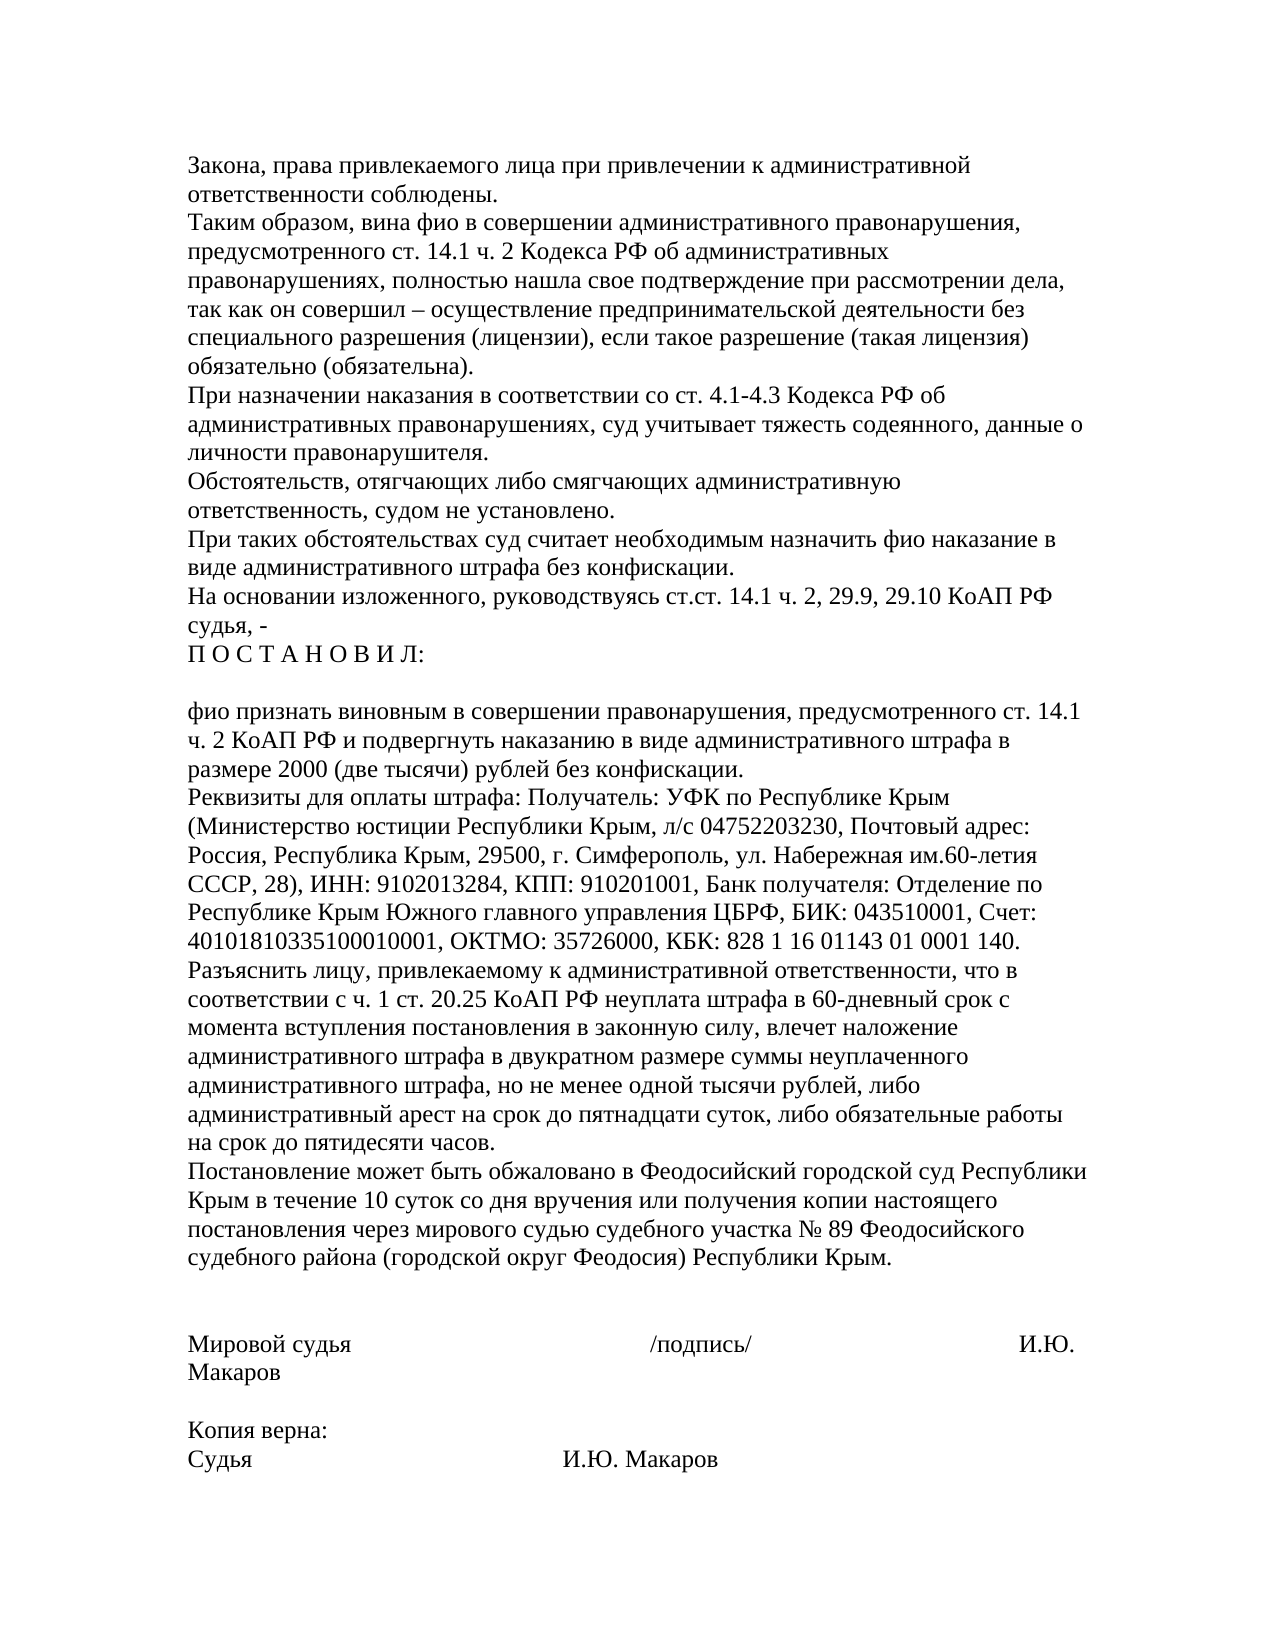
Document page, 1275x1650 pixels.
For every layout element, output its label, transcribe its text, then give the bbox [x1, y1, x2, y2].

text Разъяснить лицу, привлекаемому к административной ответственности, что в соответствии с ч. 1 ст. 20.25 КоАП РФ неуплата штрафа в 60-дневный срок с момента вступления постановления в законную силу, влечет наложение административного штрафа в двукратном размере суммы неуплаченного административного штрафа, но не менее одной тысячи рублей, либо административный арест на срок до пятнадцати суток, либо обязательные работы на срок до пятидесяти часов. [187, 955, 1087, 1156]
text Обстоятельств, отягчающих либо смягчающих административную ответственность, судом не установлено. [187, 466, 1087, 524]
text Мировой судья /подпись/ И.Ю. Макаров [187, 1329, 1087, 1386]
text Реквизиты для оплаты штрафа: Получатель: УФК по Республике Крым (Министерство юстиции Республики Крым, л/с 04752203230, Почтовый адрес: Россия, Республика Крым, 29500, г. Симферополь, ул. Набережная им.60-летия СССР, 28), ИНН: 9102013284, КПП: 910201001, Банк получателя: Отделение по Республике Крым Южного главного управления ЦБРФ, БИК: 043510001, Счет: 40101810335100010001, ОКТМО: 35726000, КБК: 828 1 16 01143 01 0001 140. [187, 782, 1087, 955]
text фио признать виновным в совершении правонарушения, предусмотренного ст. 14.1 ч. 2 КоАП РФ и подвергнуть наказанию в виде административного штрафа в размере 2000 (две тысячи) рублей без конфискации. [187, 696, 1087, 782]
text Копия верна: [187, 1415, 1087, 1444]
text П О С Т А Н О В И Л: [187, 639, 1087, 667]
text Таким образом, вина фио в совершении административного правонарушения, предусмотренного ст. 14.1 ч. 2 Кодекса РФ об административных правонарушениях, полностью нашла свое подтверждение при рассмотрении дела, так как он совершил – осуществление предпринимательской деятельности без специального разрешения (лицензии), если такое разрешение (такая лицензия) обязательно (обязательна). [187, 207, 1087, 380]
text При назначении наказания в соответствии со ст. 4.1-4.3 Кодекса РФ об административных правонарушениях, суд учитывает тяжесть содеянного, данные о личности правонарушителя. [187, 380, 1087, 466]
text При таких обстоятельствах суд считает необходимым назначить фио наказание в виде административного штрафа без конфискации. [187, 524, 1087, 581]
text Постановление может быть обжаловано в Феодосийский городской суд Республики Крым в течение 10 суток со дня вручения или получения копии настоящего постановления через мирового судью судебного участка № 89 Феодосийского судебного района (городской округ Феодосия) Республики Крым. [187, 1156, 1087, 1271]
text Судья И.Ю. Макаров [187, 1444, 1087, 1472]
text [187, 150, 1087, 207]
text На основании изложенного, руководствуясь ст.ст. 14.1 ч. 2, 29.9, 29.10 КоАП РФ судья, - [187, 581, 1087, 639]
